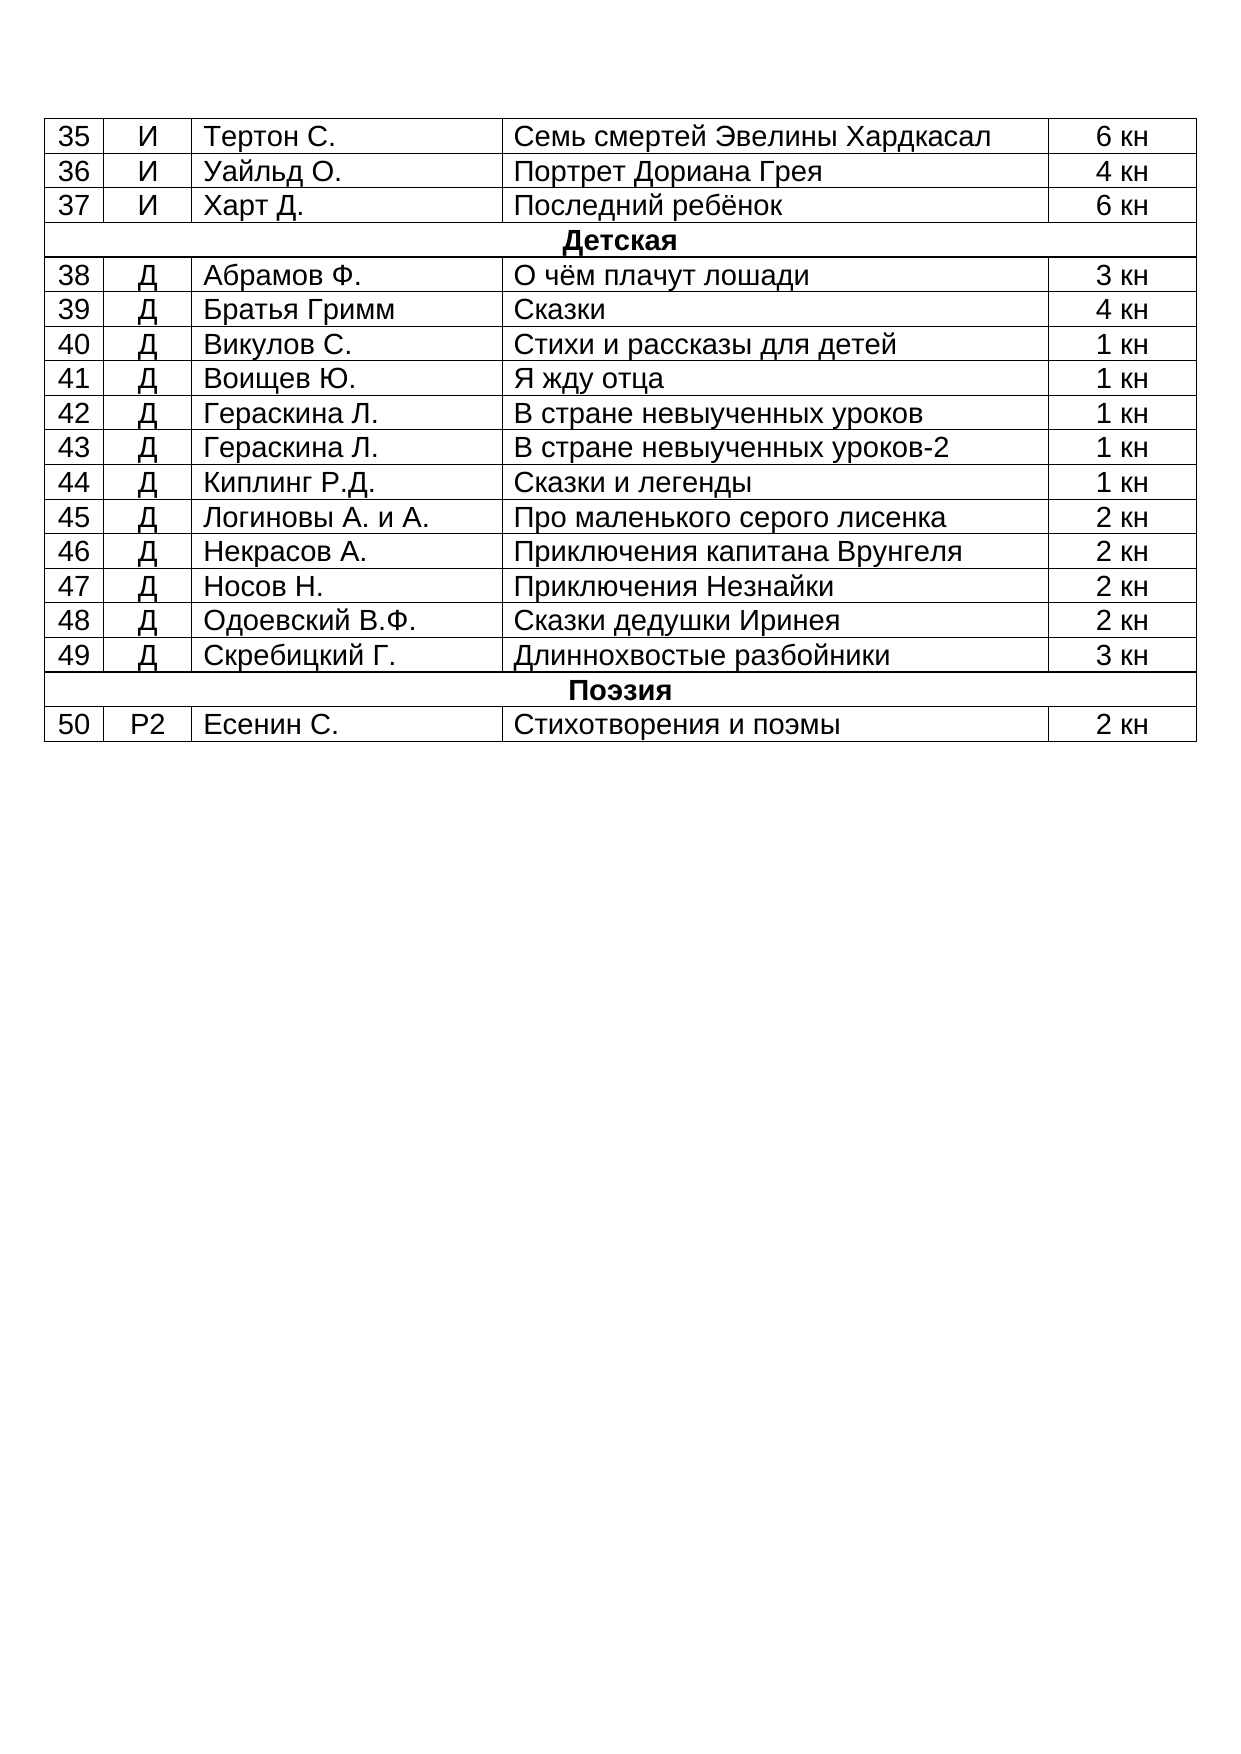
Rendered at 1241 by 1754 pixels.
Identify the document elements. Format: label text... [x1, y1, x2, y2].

table_cell Сказки и легенды [503, 465, 1048, 498]
table_cell Одоевский В.Ф. [192, 603, 502, 637]
table_cell 47 [45, 569, 103, 602]
table_cell Д [104, 465, 191, 498]
table_cell Поэзия [45, 673, 1196, 706]
table_cell Тертон С. [192, 119, 502, 153]
table_cell 3 кн [1049, 258, 1196, 291]
table_cell 4 кн [1049, 292, 1196, 326]
table_cell 1 кн [1049, 430, 1196, 464]
table_cell Некрасов А. [192, 534, 502, 568]
table_cell Д [104, 500, 191, 533]
table_cell Д [104, 327, 191, 360]
table_cell Я жду отца [503, 361, 1048, 395]
table_cell Гераскина Л. [192, 430, 502, 464]
table_cell Д [104, 361, 191, 395]
table_cell 41 [45, 361, 103, 395]
table_cell Д [104, 534, 191, 568]
table_cell Носов Н. [192, 569, 502, 602]
table_cell 2 кн [1049, 500, 1196, 533]
table_cell Логиновы А. и А. [192, 500, 502, 533]
table_cell 4 кн [1049, 154, 1196, 187]
table_cell 2 кн [1049, 707, 1196, 741]
table_cell Стихи и рассказы для детей [503, 327, 1048, 360]
table_cell 46 [45, 534, 103, 568]
table_cell 50 [45, 707, 103, 741]
table_cell 1 кн [1049, 396, 1196, 429]
table_cell Д [104, 258, 191, 291]
table_cell И [104, 119, 191, 153]
table_cell Харт Д. [192, 188, 502, 222]
table_cell Есенин С. [192, 707, 502, 741]
table_cell 36 [45, 154, 103, 187]
table_cell В стране невыученных уроков-2 [503, 430, 1048, 464]
table_cell И [104, 154, 191, 187]
table_cell Последний ребёнок [503, 188, 1048, 222]
table_cell Длиннохвостые разбойники [503, 638, 1048, 671]
table_cell И [104, 188, 191, 222]
table_cell Про маленького серого лисенка [503, 500, 1048, 533]
table_cell Д [104, 292, 191, 326]
table_cell 44 [45, 465, 103, 498]
table_cell Д [104, 603, 191, 637]
table_cell Стихотворения и поэмы [503, 707, 1048, 741]
table_cell Д [104, 569, 191, 602]
table_cell Киплинг Р.Д. [192, 465, 502, 498]
table_cell Приключения капитана Врунгеля [503, 534, 1048, 568]
table_cell 37 [45, 188, 103, 222]
table_cell О чём плачут лошади [503, 258, 1048, 291]
table_cell Портрет Дориана Грея [503, 154, 1048, 187]
table_cell Воищев Ю. [192, 361, 502, 395]
table_cell Гераскина Л. [192, 396, 502, 429]
table_cell Скребицкий Г. [192, 638, 502, 671]
table_cell 35 [45, 119, 103, 153]
table_cell 1 кн [1049, 465, 1196, 498]
table_cell Сказки дедушки Иринея [503, 603, 1048, 637]
table_cell Приключения Незнайки [503, 569, 1048, 602]
table_cell Детская [45, 223, 1196, 256]
table_cell 3 кн [1049, 638, 1196, 671]
table_cell Р2 [104, 707, 191, 741]
table_cell 42 [45, 396, 103, 429]
table_cell 43 [45, 430, 103, 464]
table_cell Уайльд О. [192, 154, 502, 187]
table_cell Д [104, 430, 191, 464]
table_cell 45 [45, 500, 103, 533]
table_cell 6 кн [1049, 188, 1196, 222]
table_cell 49 [45, 638, 103, 671]
table_cell 6 кн [1049, 119, 1196, 153]
table_cell Д [104, 396, 191, 429]
table_cell 38 [45, 258, 103, 291]
table_cell 1 кн [1049, 361, 1196, 395]
table_cell 39 [45, 292, 103, 326]
table_cell В стране невыученных уроков [503, 396, 1048, 429]
table_cell Д [104, 638, 191, 671]
table_cell 48 [45, 603, 103, 637]
table_cell Братья Гримм [192, 292, 502, 326]
table_cell 2 кн [1049, 534, 1196, 568]
table_cell 40 [45, 327, 103, 360]
table_cell 1 кн [1049, 327, 1196, 360]
table_cell Абрамов Ф. [192, 258, 502, 291]
table_cell Викулов С. [192, 327, 502, 360]
table_cell 2 кн [1049, 569, 1196, 602]
table_cell Сказки [503, 292, 1048, 326]
table_cell 2 кн [1049, 603, 1196, 637]
table_cell Семь смертей Эвелины Хардкасал [503, 119, 1048, 153]
